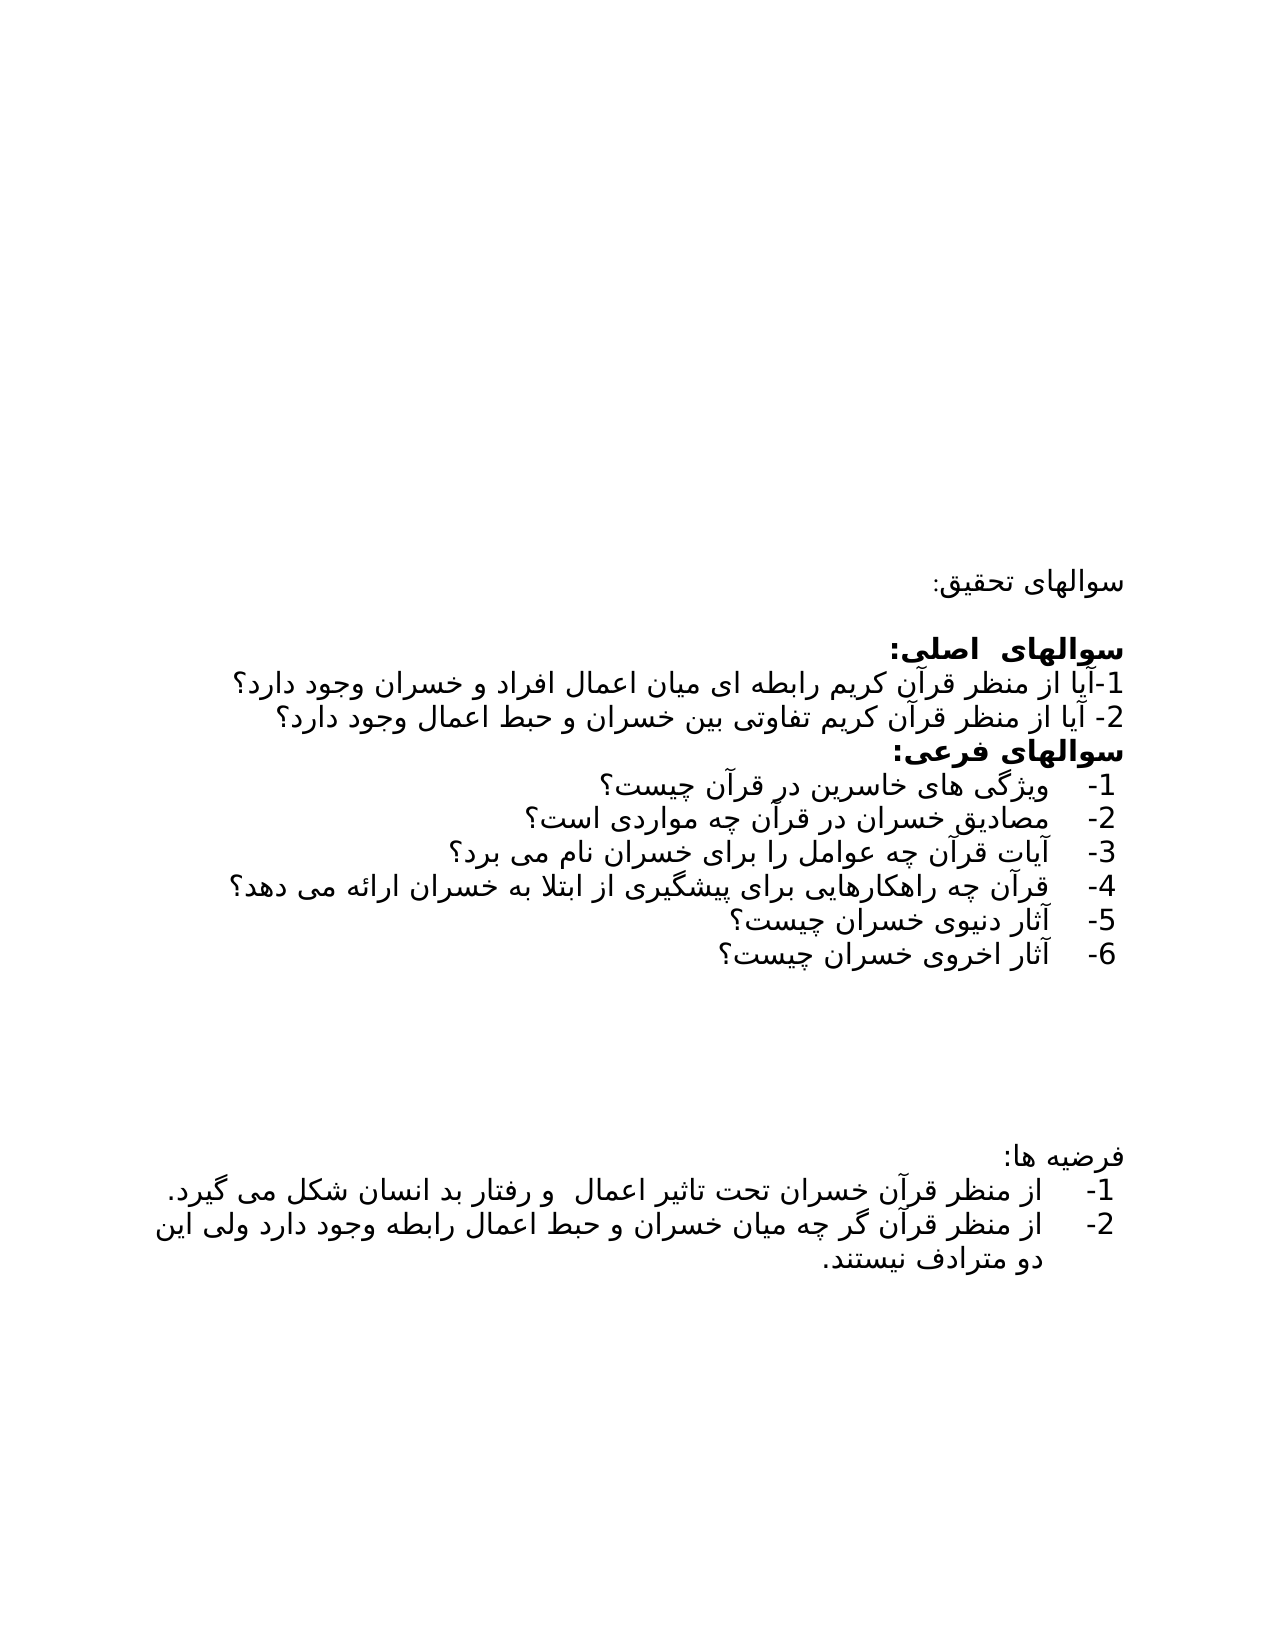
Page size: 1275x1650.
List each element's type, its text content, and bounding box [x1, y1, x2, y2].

text 2- آیا از منظر قرآن کریم تفاوتی بین خسران و حبط اعمال وجود دارد؟ [150, 700, 1125, 734]
text فرضیه ها: [150, 1139, 1125, 1173]
list آیات قرآن چه عوامل را برای خسران نام می برد؟ [150, 836, 1087, 870]
list قرآن چه راهکارهایی برای پیشگیری از ابتلا به خسران ارائه می دهد؟ [150, 870, 1087, 904]
text سوالهای اصلی: [150, 632, 1125, 666]
list از منظر قرآن خسران تحت تاثیر اعمال و رفتار بد انسان شکل می گیرد. [150, 1173, 1086, 1207]
list ویژگی های خاسرین در قرآن چیست؟ [150, 768, 1087, 802]
list آثار اخروی خسران چیست؟ [150, 938, 1087, 972]
text سوالهای تحقیق: [150, 564, 1125, 598]
list مصادیق خسران در قرآن چه مواردی است؟ [150, 802, 1087, 836]
list آثار دنیوی خسران چیست؟ [150, 904, 1087, 938]
list از منظر قرآن گر چه میان خسران و حبط اعمال رابطه وجود دارد ولی این دو مترادف نیستند. [150, 1207, 1086, 1275]
text 1-آیا از منظر قرآن کریم رابطه ای میان اعمال افراد و خسران وجود دارد؟ [150, 666, 1125, 700]
text سوالهای فرعی: [150, 734, 1125, 768]
